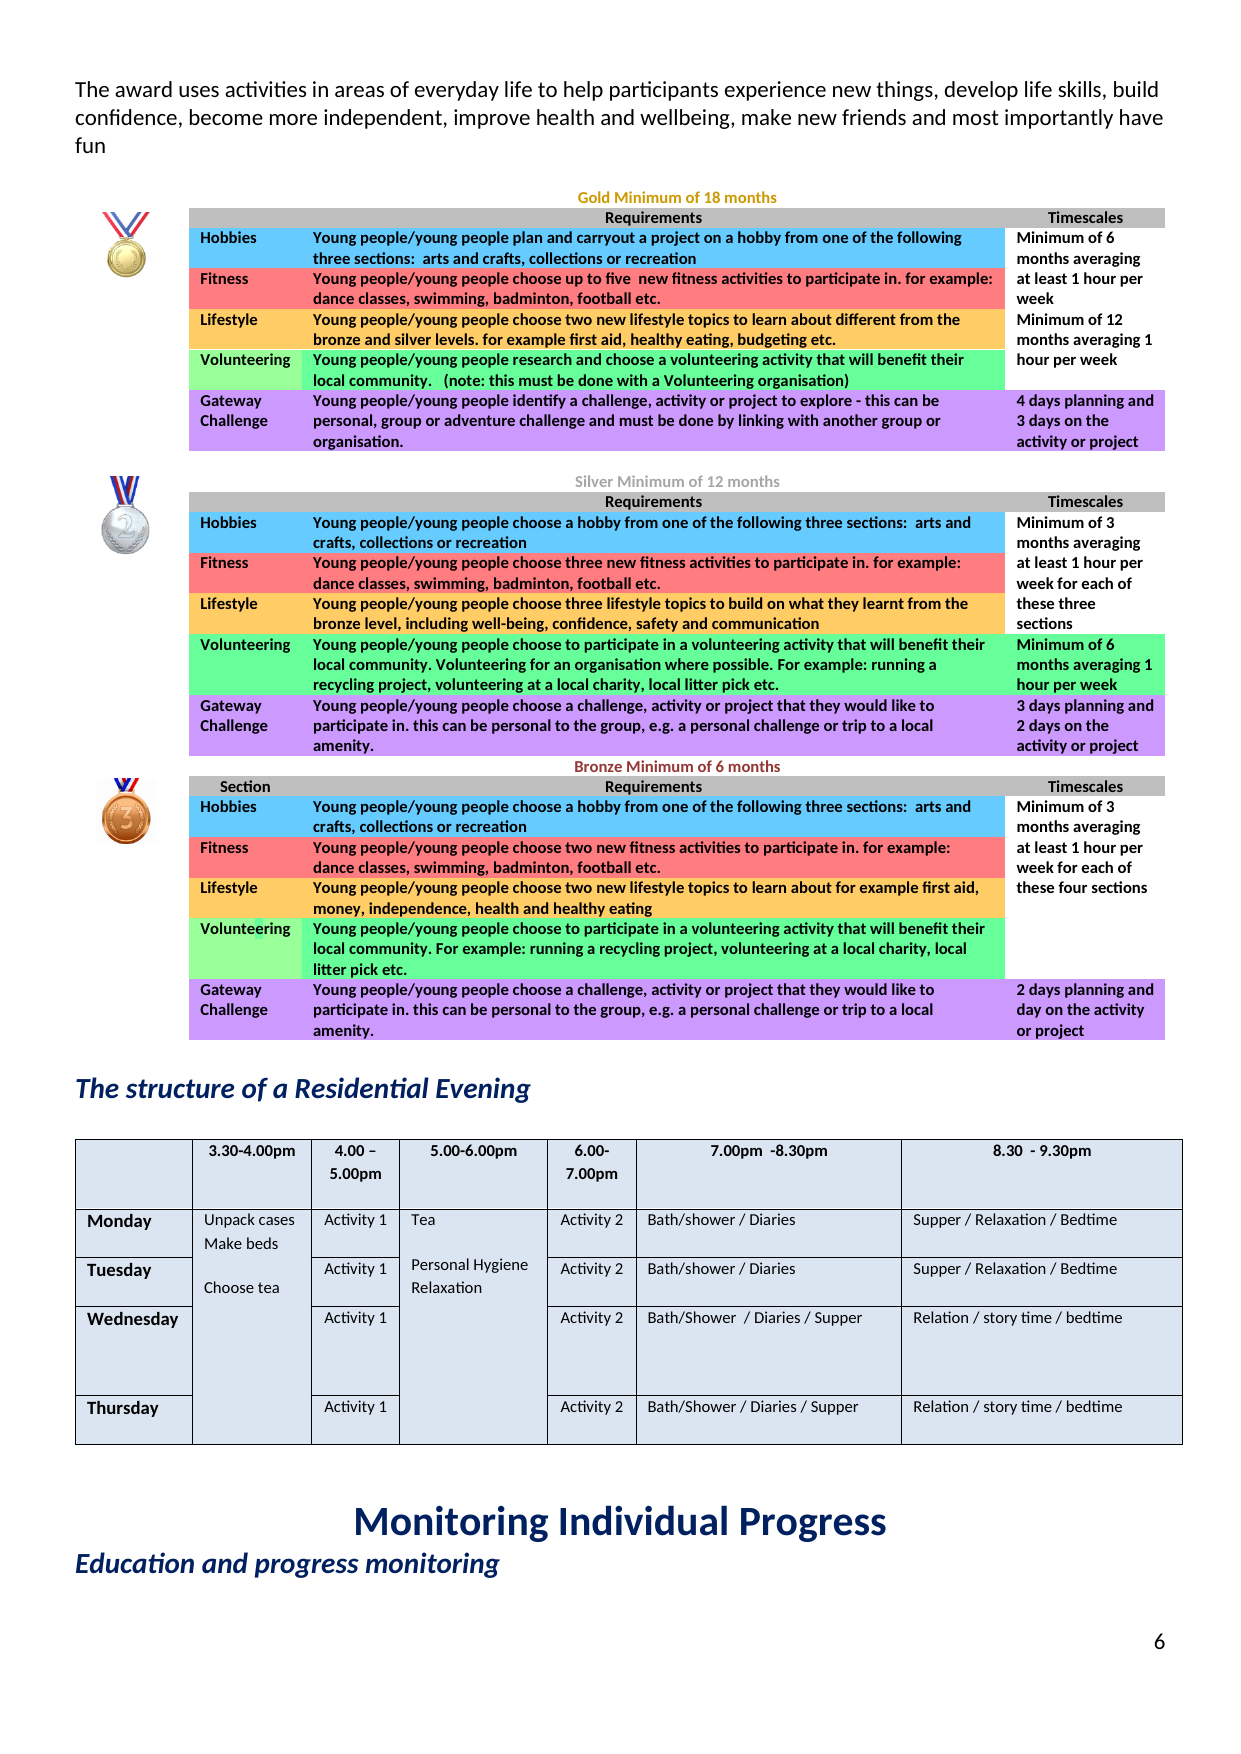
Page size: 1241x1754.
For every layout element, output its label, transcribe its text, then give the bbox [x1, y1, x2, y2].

table_cell Activity 2 [548, 1210, 636, 1257]
table_cell Bath/shower / Diaries [637, 1210, 901, 1257]
table_cell Activity 1 [312, 1307, 399, 1395]
table_header 7.00pm -8.30pm [637, 1140, 901, 1208]
table_header 3.30-4.00pm [193, 1140, 311, 1208]
table_cell Relation / story time / bedtime [902, 1307, 1182, 1395]
table_cell Activity 1 [312, 1258, 399, 1306]
picture [86, 476, 168, 558]
table_cell Wednesday [76, 1307, 192, 1395]
table_cell Activity 2 [548, 1258, 636, 1306]
table_cell Activity 1 [312, 1396, 399, 1444]
table_header 6.00-7.00pm [548, 1140, 636, 1208]
text Monitoring Individual Progress [75, 1495, 1165, 1546]
table_cell [75, 559, 178, 1040]
table_cell Tuesday [76, 1258, 192, 1306]
table_cell [75, 476, 178, 559]
table_header 8.30 - 9.30pm [902, 1140, 1182, 1208]
table_cell Activity 2 [548, 1396, 636, 1444]
table_header [76, 1140, 192, 1208]
table_header [75, 187, 178, 476]
table_cell Bath/shower / Diaries [637, 1258, 901, 1306]
text The award uses activities in areas of everyday life to help participants experience new things, develop life skills, build confidence, become more independent, improve health and wellbeing, make new friends and most importantly have fun [75, 75, 1165, 159]
table_header 4.00 – 5.00pm [312, 1140, 399, 1208]
table_cell Unpack cases Make beds Choose tea [193, 1210, 311, 1444]
table_cell Activity 2 [548, 1307, 636, 1395]
text The structure of a Residential Evening [75, 1071, 1165, 1106]
picture [98, 212, 154, 280]
table_header [178, 187, 1165, 1040]
text Education and progress monitoring [75, 1546, 1165, 1581]
table_header 5.00-6.00pm [400, 1140, 547, 1208]
table_cell Monday [76, 1210, 192, 1257]
table_cell Thursday [76, 1396, 192, 1444]
table_cell Activity 1 [312, 1210, 399, 1257]
picture [95, 778, 157, 844]
table_cell Supper / Relaxation / Bedtime [902, 1258, 1182, 1306]
table_cell Tea Personal Hygiene Relaxation [400, 1210, 547, 1444]
table_cell Supper / Relaxation / Bedtime [902, 1210, 1182, 1257]
table_cell Bath/Shower / Diaries / Supper [637, 1396, 901, 1444]
table_cell Relation / story time / bedtime [902, 1396, 1182, 1444]
table_cell Bath/Shower / Diaries / Supper [637, 1307, 901, 1395]
